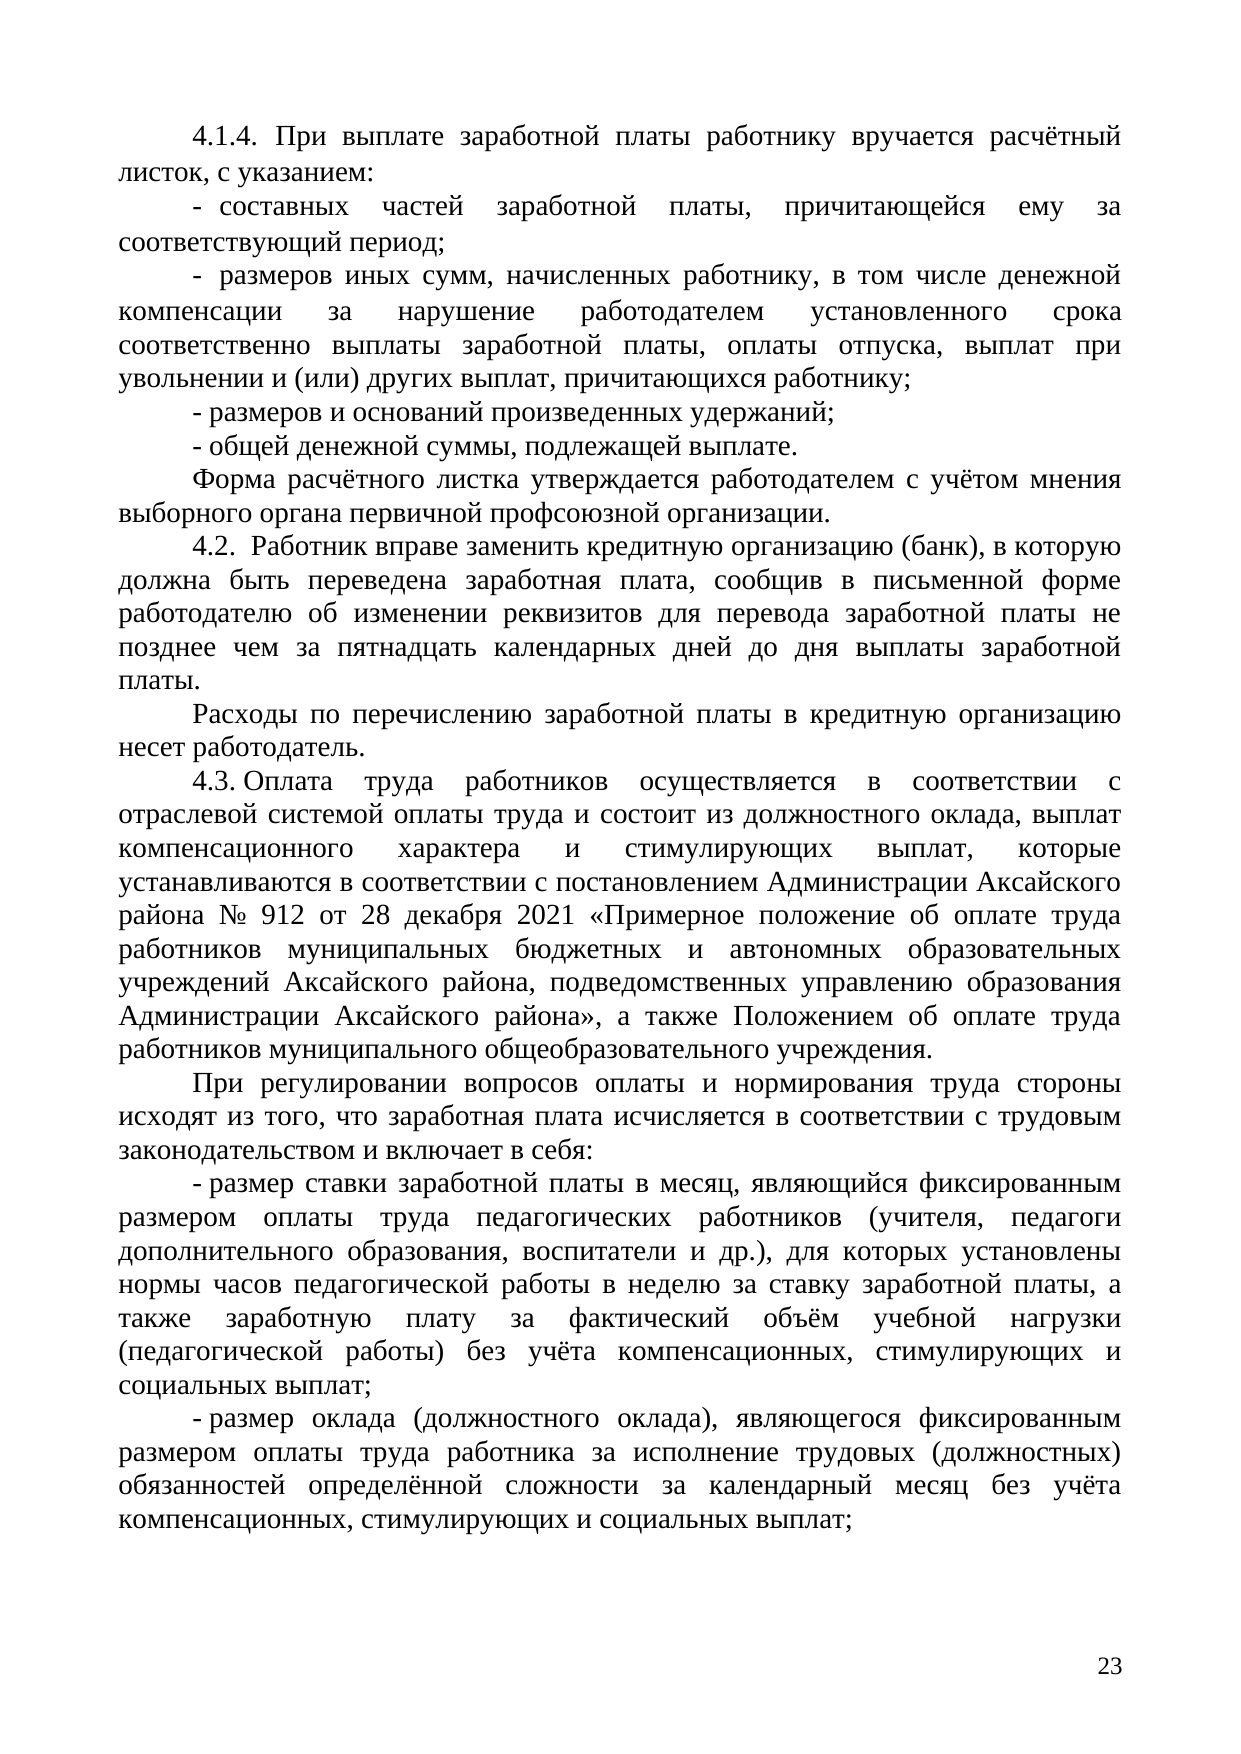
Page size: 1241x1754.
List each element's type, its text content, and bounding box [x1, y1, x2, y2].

text - размер ставки заработной платы в месяц, являющийся фиксированным размером оплаты труда педагогических работников (учителя, педагоги дополнительного образования, воспитатели и др.), для которых установлены нормы часов педагогической работы в неделю за ставку заработной платы, а также заработную плату за фактический объём учебной нагрузки (педагогической работы) без учёта компенсационных, стимулирующих и социальных выплат; [118, 1166, 1122, 1400]
text - составных частей заработной платы, причитающейся ему за соответствующий период; [118, 188, 1122, 257]
text - общей денежной суммы, подлежащей выплате. [118, 428, 1122, 461]
text 4.1.4. При выплате заработной платы работнику вручается расчётный листок, с указанием: [118, 118, 1122, 188]
text - размеров и оснований произведенных удержаний; [118, 394, 1122, 428]
text При регулировании вопросов оплаты и нормирования труда стороны исходят из того, что заработная плата исчисляется в соответствии с трудовым законодательством и включает в себя: [118, 1065, 1122, 1166]
text 4.3. Оплата труда работников осуществляется в соответствии с отраслевой системой оплаты труда и состоит из должностного оклада, выплат компенсационного характера и стимулирующих выплат, которые устанавливаются в соответствии с постановлением Администрации Аксайского района № 912 от 28 декабря 2021 «Примерное положение об оплате труда работников муниципальных бюджетных и автономных образовательных учреждений Аксайского района, подведомственных управлению образования Администрации Аксайского района», а также Положением об оплате труда работников муниципального общеобразовательного учреждения. [118, 763, 1122, 1065]
text - размеров иных сумм, начисленных работнику, в том числе денежной компенсации за нарушение работодателем установленного срока соответственно выплаты заработной платы, оплаты отпуска, выплат при увольнении и (или) других выплат, причитающихся работнику; [118, 257, 1122, 394]
text 4.2. Работник вправе заменить кредитную организацию (банк), в которую должна быть переведена заработная плата, сообщив в письменной форме работодателю об изменении реквизитов для перевода заработной платы не позднее чем за пятнадцать календарных дней до дня выплаты заработной платы. [118, 528, 1122, 696]
text Расходы по перечислению заработной платы в кредитную организацию несет работодатель. [118, 696, 1122, 763]
text Форма расчётного листка утверждается работодателем с учётом мнения выборного органа первичной профсоюзной организации. [118, 461, 1122, 528]
text - размер оклада (должностного оклада), являющегося фиксированным размером оплаты труда работника за исполнение трудовых (должностных) обязанностей определённой сложности за календарный месяц без учёта компенсационных, стимулирующих и социальных выплат; [118, 1400, 1122, 1534]
